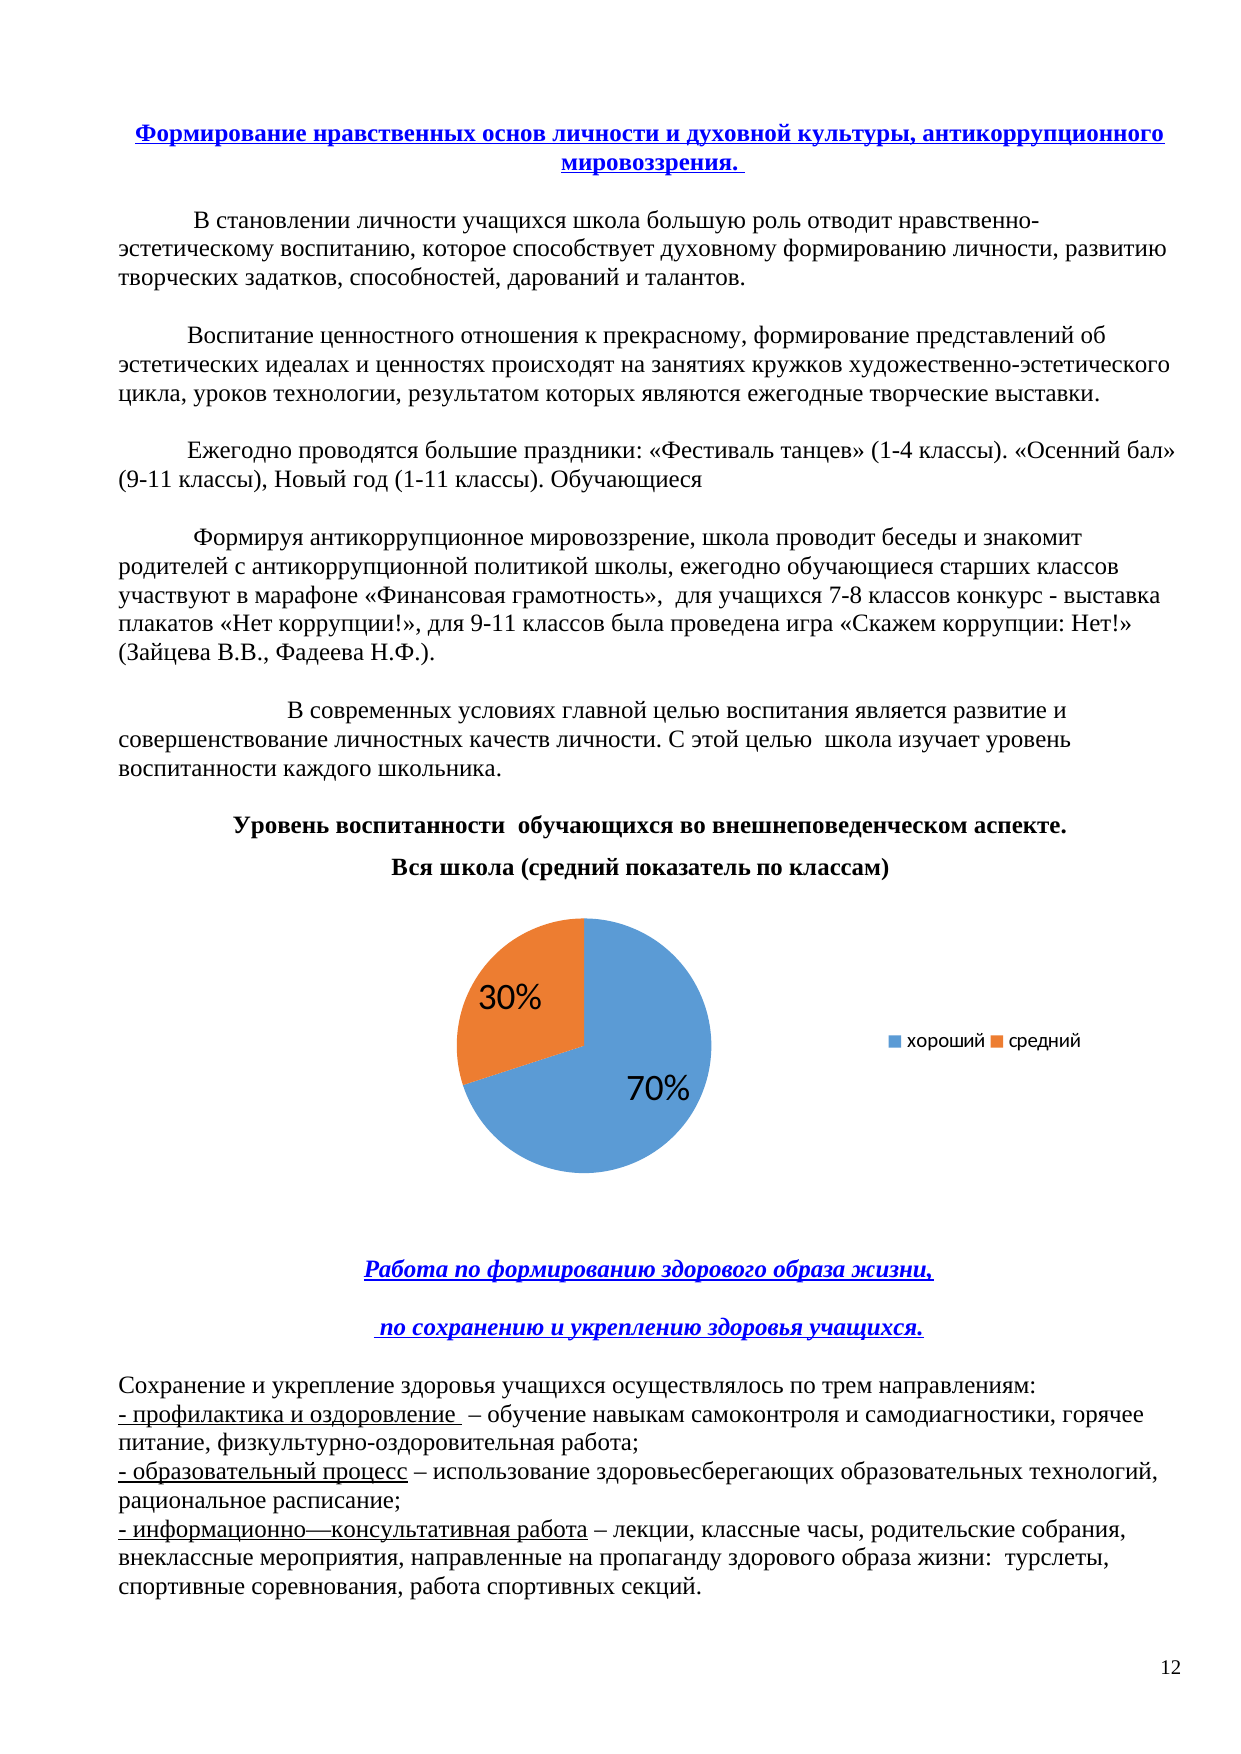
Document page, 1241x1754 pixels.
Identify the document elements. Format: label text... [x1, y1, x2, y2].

text Сохранение и укрепление здоровья учащихся осуществлялось по трем направлениям: [118, 1370, 1181, 1399]
text Формирование нравственных основ личности и духовной культуры, антикоррупционного мировоззрения. [118, 118, 1181, 176]
text - образовательный процесс – использование здоровьесберегающих образовательных технологий, рациональное расписание; [118, 1456, 1181, 1514]
text В современных условиях главной целью воспитания является развитие и совершенствование личностных качеств личности. С этой целью школа изучает уровень воспитанности каждого школьника. [118, 695, 1181, 781]
text Ежегодно проводятся большие праздники: «Фестиваль танцев» (1-4 классы). «Осенний бал» (9-11 классы), Новый год (1-11 классы). Обучающиеся [118, 436, 1181, 493]
text Уровень воспитанности обучающихся во внешнеповеденческом аспекте. [118, 810, 1181, 839]
text по сохранению и укреплению здоровья учащихся. [118, 1312, 1181, 1341]
text Воспитание ценностного отношения к прекрасному, формирование представлений об эстетических идеалах и ценностях происходят на занятиях кружков художественно-эстетического цикла, уроков технологии, результатом которых являются ежегодные творческие выставки. [118, 320, 1181, 406]
text Работа по формированию здорового образа жизни, [118, 1254, 1181, 1283]
text В становлении личности учащихся школа большую роль отводит нравственно-эстетическому воспитанию, которое способствует духовному формированию личности, развитию творческих задатков, способностей, дарований и талантов. [118, 205, 1181, 291]
text Формируя антикоррупционное мировоззрение, школа проводит беседы и знакомит родителей с антикоррупционной политикой школы, ежегодно обучающиеся старших классов участвуют в марафоне «Финансовая грамотность», для учащихся 7-8 классов конкурс - выставка плакатов «Нет коррупции!», для 9-11 классов была проведена игра «Скажем коррупции: Нет!» (Зайцева В.В., Фадеева Н.Ф.). [118, 522, 1181, 666]
text - информационно—консультативная работа – лекции, классные часы, родительские собрания, внеклассные мероприятия, направленные на пропаганду здорового образа жизни: турслеты, спортивные соревнования, работа спортивных секций. [118, 1514, 1181, 1600]
text - профилактика и оздоровление – обучение навыкам самоконтроля и самодиагностики, горячее питание, физкультурно-оздоровительная работа; [118, 1399, 1181, 1456]
